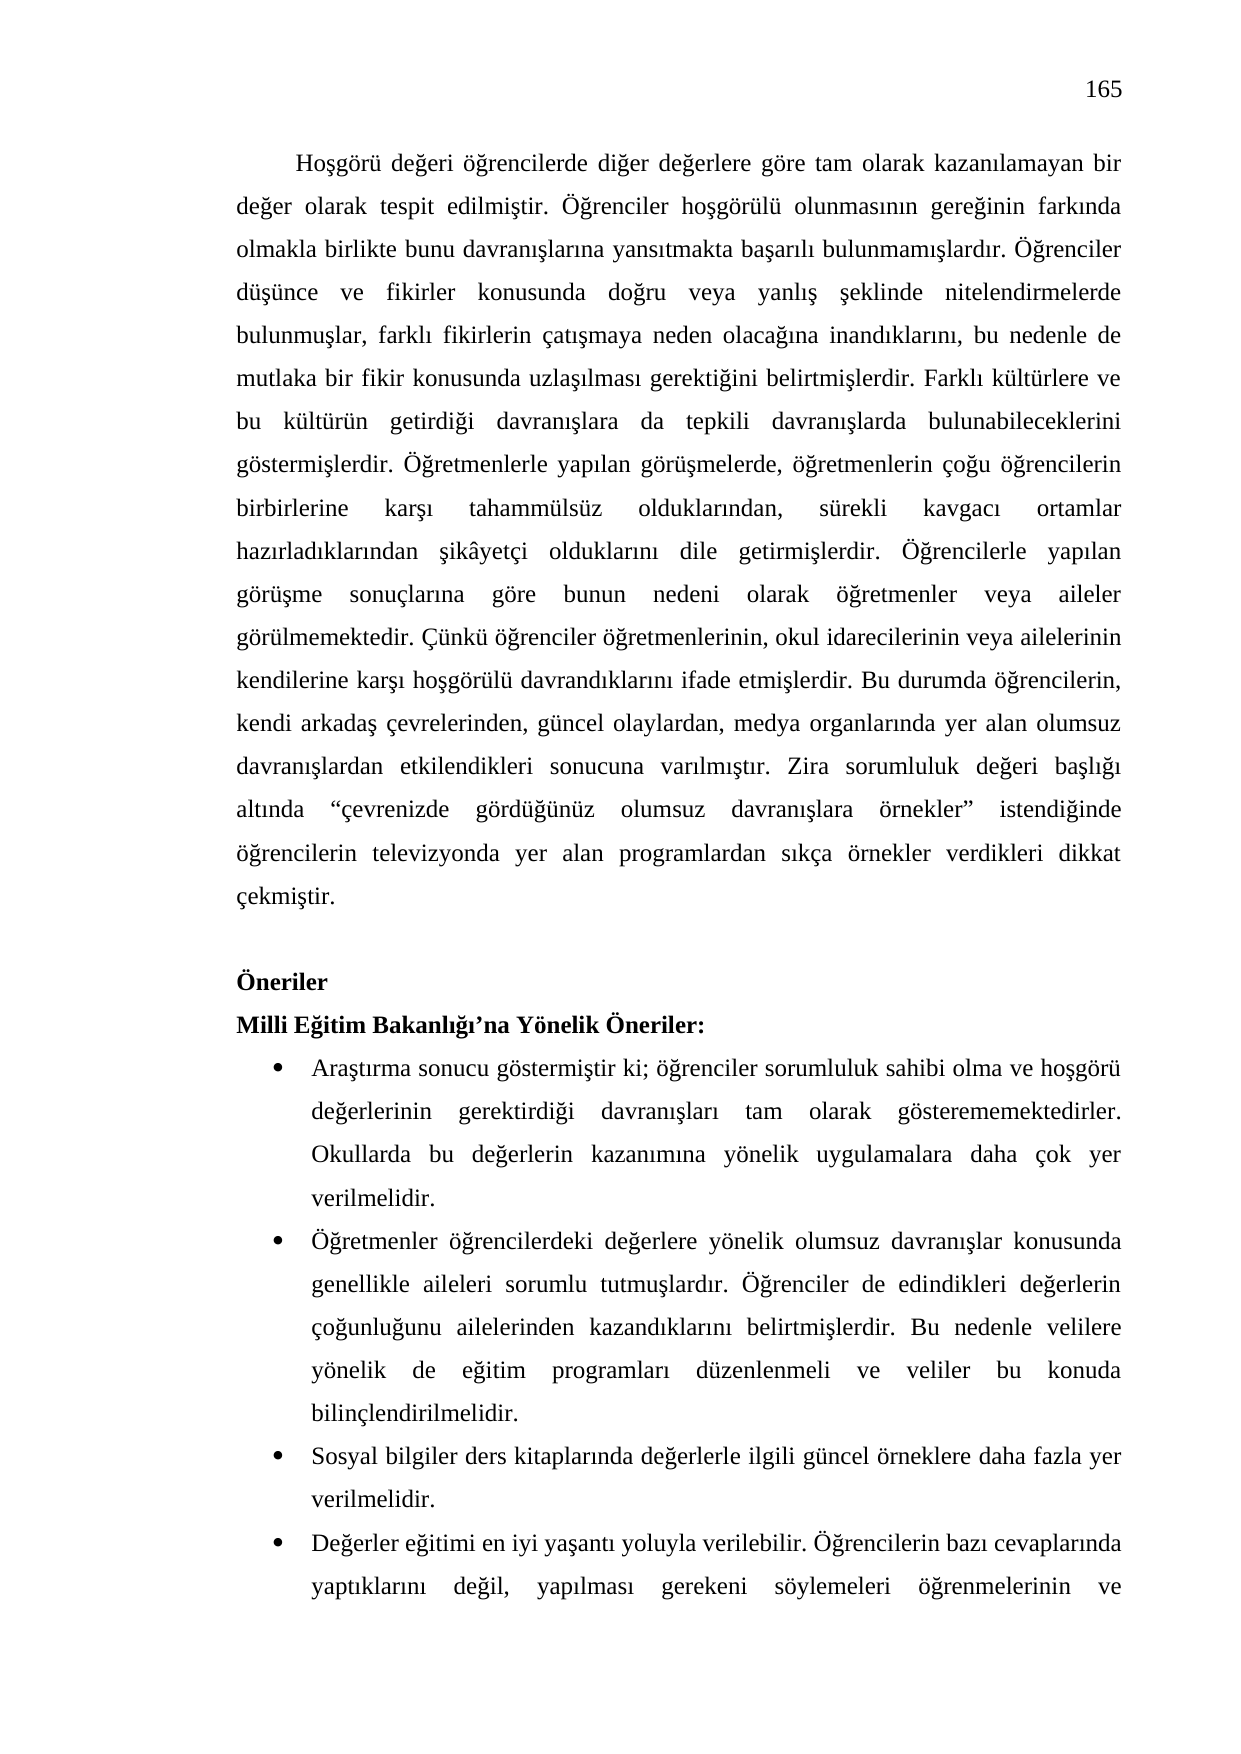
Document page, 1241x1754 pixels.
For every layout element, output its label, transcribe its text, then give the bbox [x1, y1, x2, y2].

list Öğretmenler öğrencilerdeki değerlere yönelik olumsuz davranışlar konusunda genellikle aileleri sorumlu tutmuşlardır. Öğrenciler de edindikleri değerlerin çoğunluğunu ailelerinden kazandıklarını belirtmişlerdir. Bu nedenle velilere yönelik de eğitim programları düzenlenmeli ve veliler bu konuda bilinçlendirilmelidir. [274, 1226, 1122, 1427]
list Sosyal bilgiler ders kitaplarında değerlerle ilgili güncel örneklere daha fazla yer verilmelidir. [274, 1441, 1122, 1513]
text Öneriler [236, 967, 1122, 996]
list Araştırma sonucu göstermiştir ki; öğrenciler sorumluluk sahibi olma ve hoşgörü değerlerinin gerektirdiği davranışları tam olarak gösterememektedirler. Okullarda bu değerlerin kazanımına yönelik uygulamalara daha çok yer verilmelidir. [274, 1053, 1122, 1211]
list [274, 1528, 1122, 1599]
text Hoşgörü değeri öğrencilerde diğer değerlere göre tam olarak kazanılamayan bir değer olarak tespit edilmiştir. Öğrenciler hoşgörülü olunmasının gereğinin farkında olmakla birlikte bunu davranışlarına yansıtmakta başarılı bulunmamışlardır. Öğrenciler düşünce ve fikirler konusunda doğru veya yanlış şeklinde nitelendirmelerde bulunmuşlar, farklı fikirlerin çatışmaya neden olacağına inandıklarını, bu nedenle de mutlaka bir fikir konusunda uzlaşılması gerektiğini belirtmişlerdir. Farklı kültürlere ve bu kültürün getirdiği davranışlara da tepkili davranışlarda bulunabileceklerini göstermişlerdir. Öğretmenlerle yapılan görüşmelerde, öğretmenlerin çoğu öğrencilerin birbirlerine karşı tahammülsüz olduklarından, sürekli kavgacı ortamlar hazırladıklarından şikâyetçi olduklarını dile getirmişlerdir. Öğrencilerle yapılan görüşme sonuçlarına göre bunun nedeni olarak öğretmenler veya aileler görülmemektedir. Çünkü öğrenciler öğretmenlerinin, okul idarecilerinin veya ailelerinin kendilerine karşı hoşgörülü davrandıklarını ifade etmişlerdir. Bu durumda öğrencilerin, kendi arkadaş çevrelerinden, güncel olaylardan, medya organlarında yer alan olumsuz davranışlardan etkilendikleri sonucuna varılmıştır. Zira sorumluluk değeri başlığı altında “çevrenizde gördüğünüz olumsuz davranışlara örnekler” istendiğinde öğrencilerin televizyonda yer alan programlardan sıkça örnekler verdikleri dikkat çekmiştir. [236, 148, 1122, 909]
text Milli Eğitim Bakanlığı’na Yönelik Öneriler: [236, 1010, 1122, 1039]
